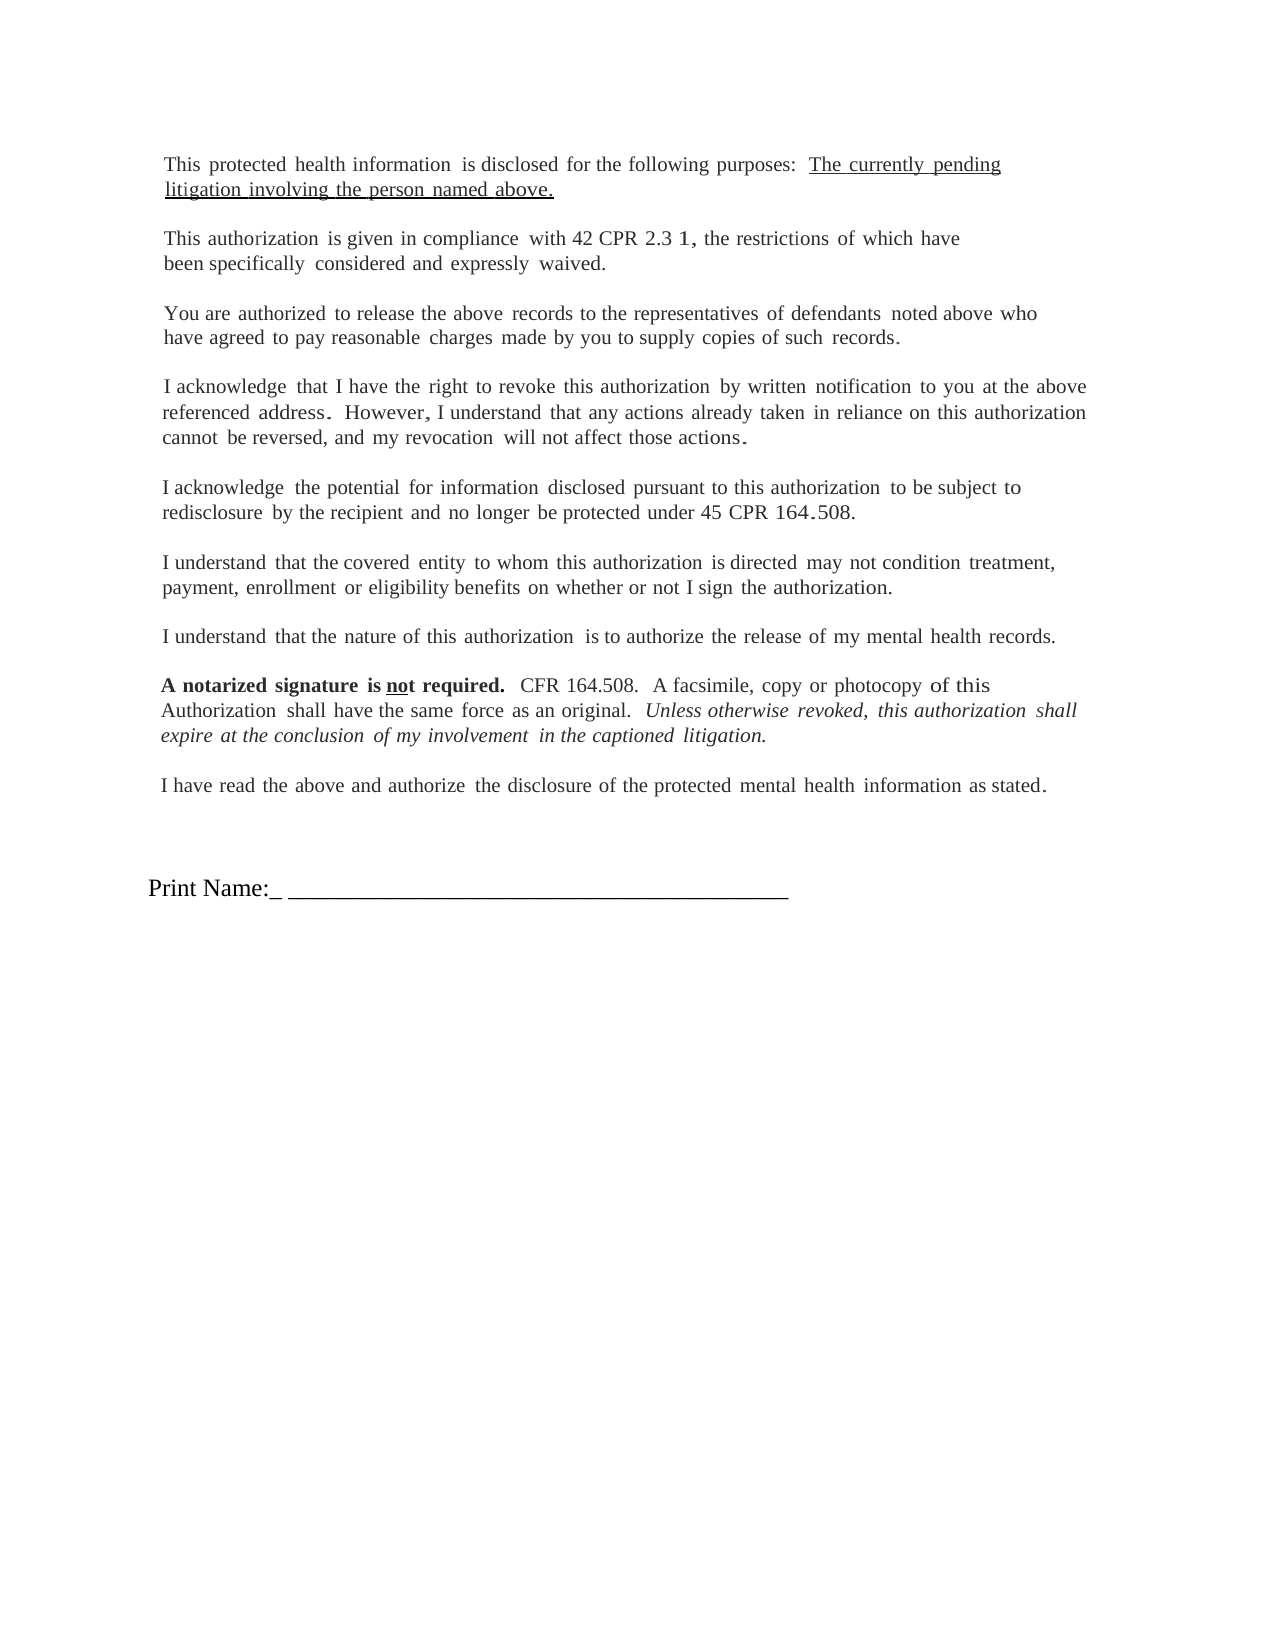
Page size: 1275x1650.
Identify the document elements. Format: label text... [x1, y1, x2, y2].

text I acknowledge that I have the right to revoke this authorization by written notification to you at the above referenced address. However, I understand that any actions already taken in reliance on this authorization cannot be reversed, and my revocation will not affect those actions. [162, 374, 1087, 449]
text This protected health information is disclosed for the following purposes: The currently pending litigation involving the person named above. [163, 152, 1012, 201]
text I understand that the nature of this authorization is to authorize the release of my mental health records. [162, 624, 1200, 648]
text redisclosure by the recipient and no longer be protected under 45 CPR 164.508. [162, 500, 1200, 524]
text I have read the above and authorize the disclosure of the protected mental health information as stated. [161, 773, 1200, 797]
text I acknowledge the potential for information disclosed pursuant to this authorization to be subject to [162, 476, 1200, 499]
text This authorization is given in compliance with 42 CPR 2.3 1, the restrictions of which have been specifically considered and expressly waived. [163, 226, 1004, 275]
text Print Name:_ ________________________________________ [73, 879, 1198, 900]
text A notarized signature is not required. CFR 164.508. A facsimile, copy or photocopy of this Authorization shall have the same force as an original. Unless otherwise revoked, this authorization shall expire at the conclusion of my involvement in the captioned litigation. [161, 673, 1088, 747]
text I understand that the covered entity to whom this authorization is directed may not condition treatment, payment, enrollment or eligibility benefits on whether or not I sign the authorization. [162, 550, 1065, 599]
text You are authorized to release the above records to the representatives of defendants noted above who have agreed to pay reasonable charges made by you to supply copies of such records. [163, 301, 1048, 349]
